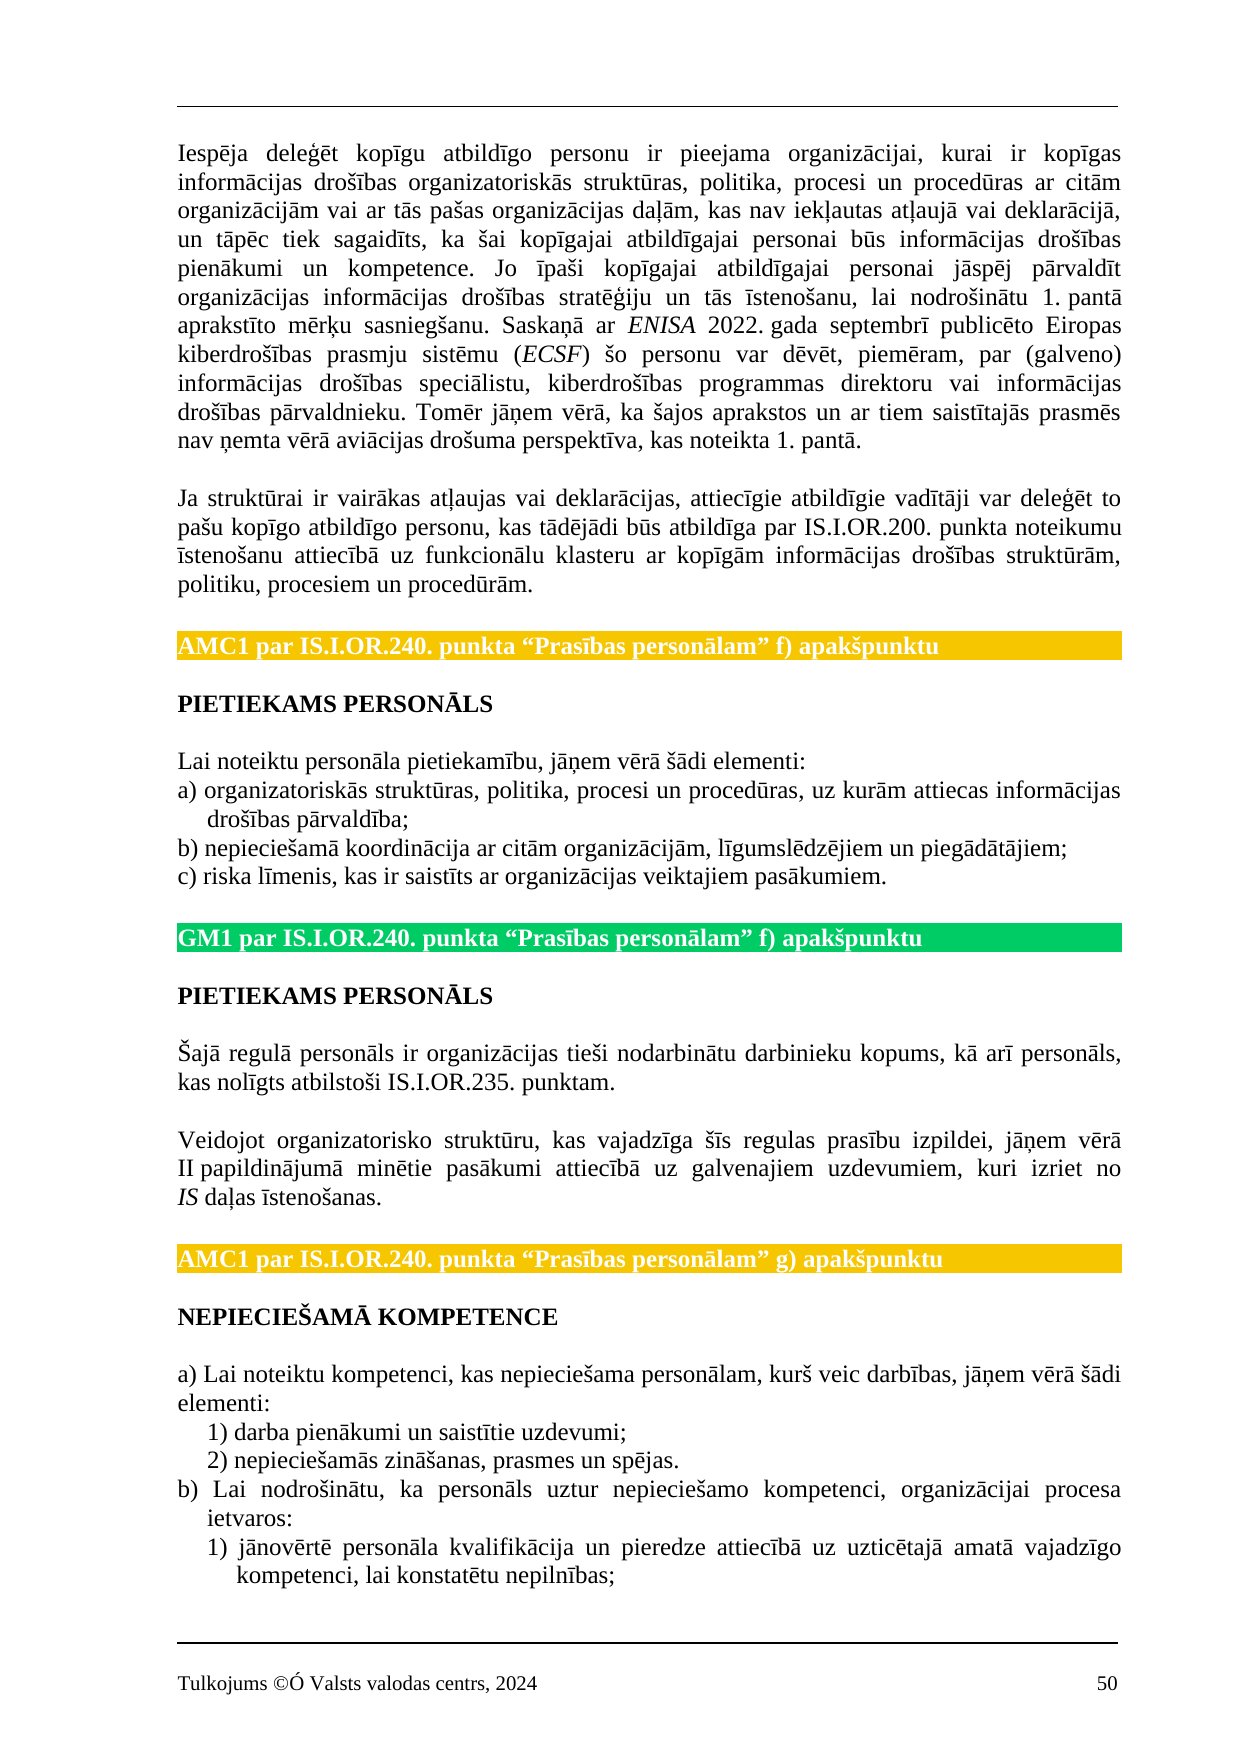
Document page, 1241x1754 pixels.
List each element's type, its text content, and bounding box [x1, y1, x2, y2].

text 1) jānovērtē personāla kvalifikācija un pieredze attiecībā uz uzticētajā amatā vajadzīgo kompetenci, lai konstatētu nepilnības; [207, 1532, 1122, 1589]
text 2) nepieciešamās zināšanas, prasmes un spējas. [207, 1446, 1122, 1474]
text b) nepieciešamā koordinācija ar citām organizācijām, līgumslēdzējiem un piegādātājiem; [177, 833, 1122, 861]
text PIETIEKAMS PERSONĀLS [177, 689, 1122, 718]
text a) organizatoriskās struktūras, politika, procesi un procedūras, uz kurām attiecas informācijas drošības pārvaldība; [177, 775, 1122, 833]
text 1) darba pienākumi un saistītie uzdevumi; [207, 1417, 1122, 1446]
text Šajā regulā personāls ir organizācijas tieši nodarbinātu darbinieku kopums, kā arī personāls, kas nolīgts atbilstoši IS.I.OR.235. punktam. [177, 1038, 1122, 1096]
text Veidojot organizatorisko struktūru, kas vajadzīga šīs regulas prasību izpildei, jāņem vērā II papildinājumā minētie pasākumi attiecībā uz galvenajiem uzdevumiem, kuri izriet no IS daļas īstenošanas. [177, 1125, 1122, 1211]
text b) Lai nodrošinātu, ka personāls uztur nepieciešamo kompetenci, organizācijai procesa ietvaros: [177, 1474, 1122, 1532]
subtitle GM1 par IS.I.OR.240. punkta “Prasības personālam” f) apakšpunktu [177, 923, 1122, 952]
subtitle AMC1 par IS.I.OR.240. punkta “Prasības personālam” g) apakšpunktu [177, 1244, 1122, 1273]
text NEPIECIEŠAMĀ KOMPETENCE [177, 1302, 1122, 1331]
text PIETIEKAMS PERSONĀLS [177, 981, 1122, 1010]
text c) riska līmenis, kas ir saistīts ar organizācijas veiktajiem pasākumiem. [177, 861, 1122, 890]
text a) Lai noteiktu kompetenci, kas nepieciešama personālam, kurš veic darbības, jāņem vērā šādi elementi: [177, 1359, 1122, 1417]
text Lai noteiktu personāla pietiekamību, jāņem vērā šādi elementi: [177, 746, 1122, 775]
text Ja struktūrai ir vairākas atļaujas vai deklarācijas, attiecīgie atbildīgie vadītāji var deleģēt to pašu kopīgo atbildīgo personu, kas tādējādi būs atbildīga par IS.I.OR.200. punkta noteikumu īstenošanu attiecībā uz funkcionālu klasteru ar kopīgām informācijas drošības struktūrām, politiku, procesiem un procedūrām. [177, 483, 1122, 598]
subtitle AMC1 par IS.I.OR.240. punkta “Prasības personālam” f) apakšpunktu [177, 631, 1122, 660]
text Iespēja deleģēt kopīgu atbildīgo personu ir pieejama organizācijai, kurai ir kopīgas informācijas drošības organizatoriskās struktūras, politika, procesi un procedūras ar citām organizācijām vai ar tās pašas organizācijas daļām, kas nav iekļautas atļaujā vai deklarācijā, un tāpēc tiek sagaidīts, ka šai kopīgajai atbildīgajai personai būs informācijas drošības pienākumi un kompetence. Jo īpaši kopīgajai atbildīgajai personai jāspēj pārvaldīt organizācijas informācijas drošības stratēģiju un tās īstenošanu, lai nodrošinātu 1. pantā aprakstīto mērķu sasniegšanu. Saskaņā ar ENISA 2022. gada septembrī publicēto Eiropas kiberdrošības prasmju sistēmu (ECSF) šo personu var dēvēt, piemēram, par (galveno) informācijas drošības speciālistu, kiberdrošības programmas direktoru vai informācijas drošības pārvaldnieku. Tomēr jāņem vērā, ka šajos aprakstos un ar tiem saistītajās prasmēs nav ņemta vērā aviācijas drošuma perspektīva, kas noteikta 1. pantā. [177, 138, 1122, 454]
